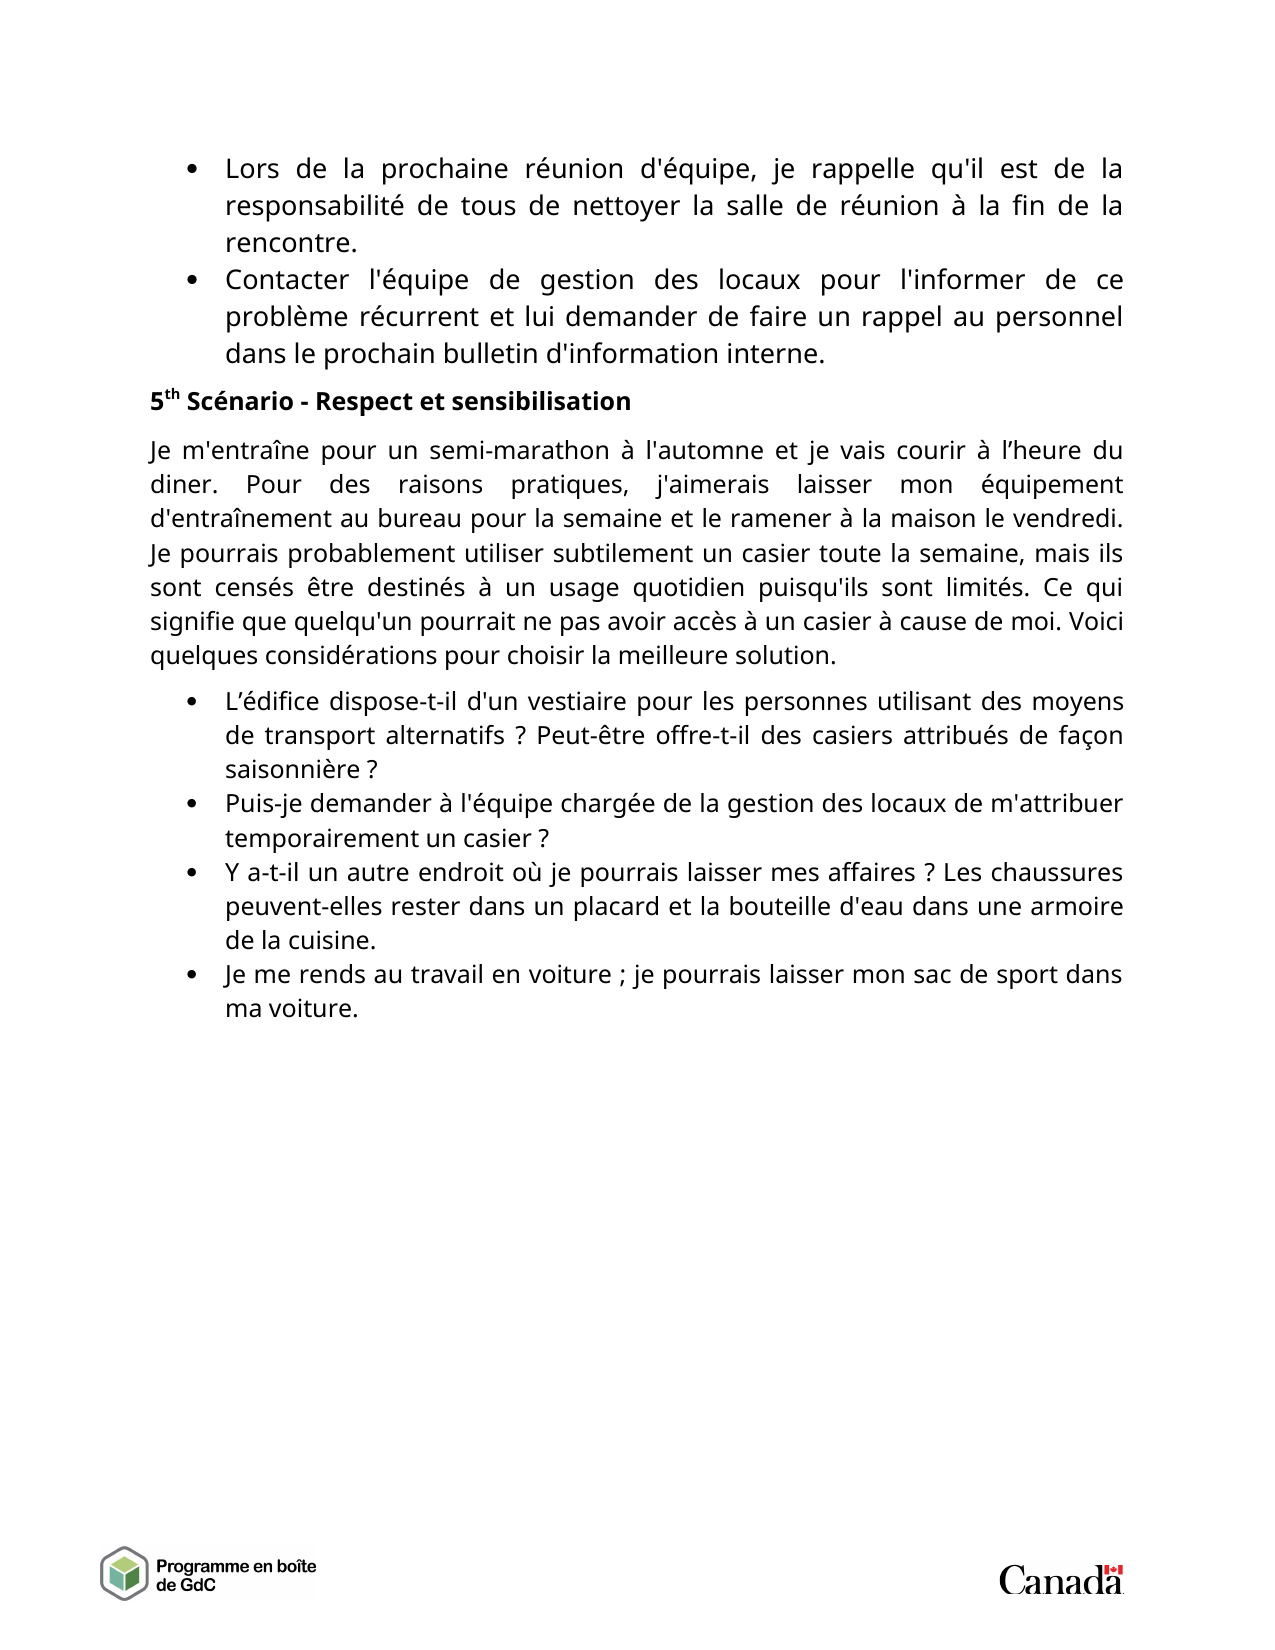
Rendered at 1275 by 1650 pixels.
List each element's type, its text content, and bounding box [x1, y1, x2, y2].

text Je m'entraîne pour un semi-marathon à l'automne et je vais courir à l’heure du diner. Pour des raisons pratiques, j'aimerais laisser mon équipement d'entraînement au bureau pour la semaine et le ramener à la maison le vendredi. Je pourrais probablement utiliser subtilement un casier toute la semaine, mais ils sont censés être destinés à un usage quotidien puisqu'ils sont limités. Ce qui signifie que quelqu'un pourrait ne pas avoir accès à un casier à cause de moi. Voici quelques considérations pour choisir la meilleure solution. [150, 433, 1125, 671]
text 5th Scénario - Respect et sensibilisation [150, 384, 1125, 418]
list Lors de la prochaine réunion d'équipe, je rappelle qu'il est de la responsabilité de tous de nettoyer la salle de réunion à la fin de la rencontre. [187, 150, 1125, 261]
list Je me rends au travail en voiture ; je pourrais laisser mon sac de sport dans ma voiture. [187, 956, 1125, 1024]
list L’édifice dispose-t-il d'un vestiaire pour les personnes utilisant des moyens de transport alternatifs ? Peut-être offre-t-il des casiers attribués de façon saisonnière ? [187, 684, 1125, 786]
list Puis-je demander à l'équipe chargée de la gestion des locaux de m'attribuer temporairement un casier ? [187, 786, 1125, 854]
picture [100, 1546, 316, 1601]
list Contacter l'équipe de gestion des locaux pour l'informer de ce problème récurrent et lui demander de faire un rappel au personnel dans le prochain bulletin d'information interne. [187, 261, 1125, 371]
list Y a-t-il un autre endroit où je pourrais laisser mes affaires ? Les chaussures peuvent-elles rester dans un placard et la bouteille d'eau dans une armoire de la cuisine. [187, 854, 1125, 956]
picture [999, 1562, 1125, 1594]
